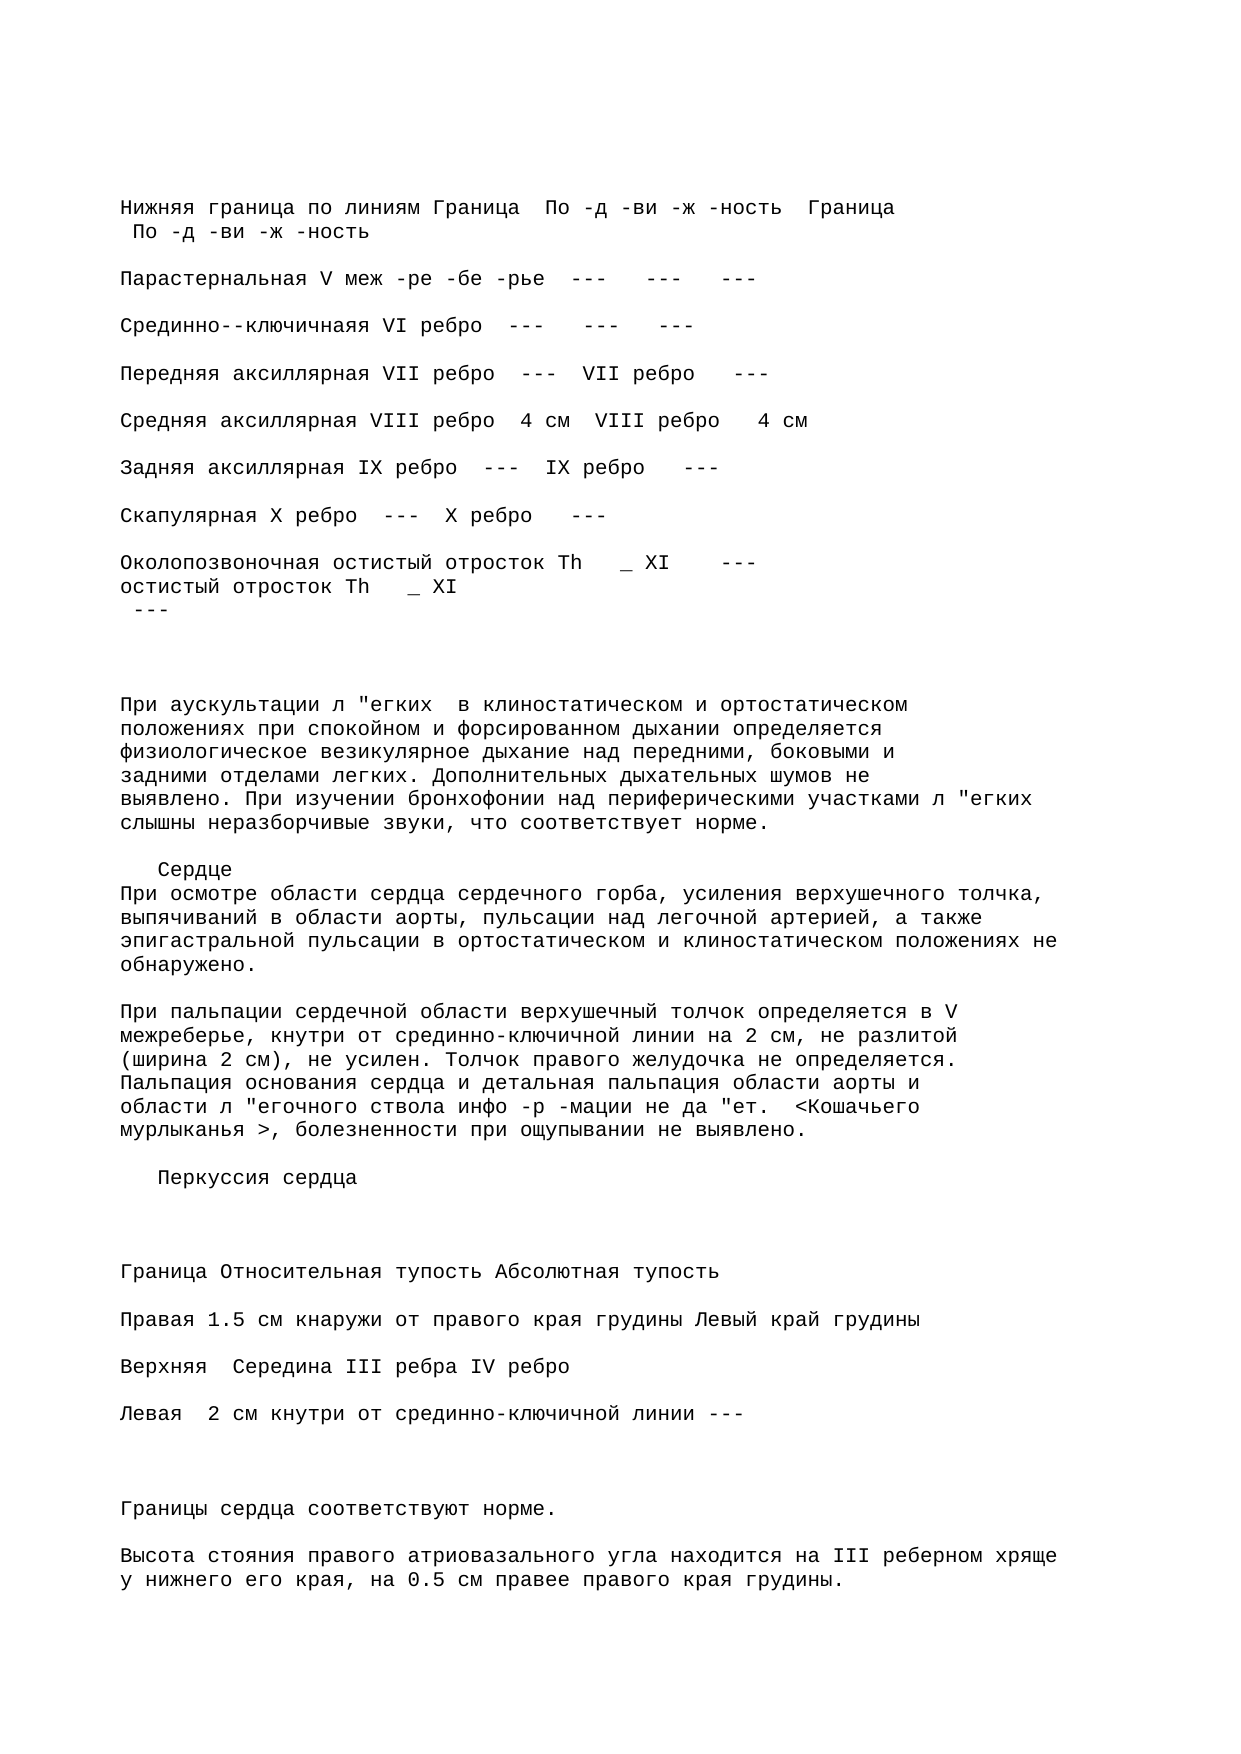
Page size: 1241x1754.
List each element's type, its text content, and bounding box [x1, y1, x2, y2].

text мурлыканья >, болезненности при ощупывании не выявлено. [120, 1119, 1120, 1143]
text выявлено. При изучении бронхофонии над периферическими участками л "егких [120, 788, 1120, 812]
text выпячиваний в области аорты, пульсации над легочной артерией, а также [120, 907, 1120, 930]
text у нижнего его края, на 0.5 см правее правого края грудины. [120, 1569, 1120, 1592]
text задними отделами легких. Дополнительных дыхательных шумов не [120, 765, 1120, 788]
text Перкуссия сердца [120, 1167, 1120, 1190]
text При осмотре области сердца сердечного горба, усиления верхушечного толчка, [120, 883, 1120, 907]
text Околопозвоночная остистый отросток Th _ XI --- [120, 552, 1120, 576]
text положениях при спокойном и форсированном дыхании определяется [120, 717, 1120, 741]
text По -д -ви -ж -ность [120, 221, 1120, 244]
text остистый отросток Th _ XI [120, 576, 1120, 599]
text При пальпации сердечной области верхушечный толчок определяется в V [120, 1001, 1120, 1025]
text Граница Относительная тупость Абсолютная тупость [120, 1261, 1120, 1285]
text слышны неразборчивые звуки, что соответствует норме. [120, 812, 1120, 836]
text Передняя аксиллярная VII ребро --- VII ребро --- [120, 363, 1120, 386]
text Высота стояния правого атриовазального угла находится на III реберном хряще [120, 1545, 1120, 1569]
text Нижняя граница по линиям Граница По -д -ви -ж -ность Граница [120, 197, 1120, 221]
text Скапулярная X ребро --- X ребро --- [120, 505, 1120, 528]
text Задняя аксиллярная IX ребро --- IX ребро --- [120, 457, 1120, 481]
text Сердце [120, 859, 1120, 883]
text --- [120, 599, 1120, 623]
text Левая 2 см кнутри от срединно-ключичной линии --- [120, 1403, 1120, 1427]
text обнаружено. [120, 954, 1120, 978]
text Парастернальная V меж -ре -бе -рье --- --- --- [120, 268, 1120, 292]
text Средняя аксиллярная VIII ребро 4 см VIII ребро 4 см [120, 410, 1120, 434]
text физиологическое везикулярное дыхание над передними, боковыми и [120, 741, 1120, 765]
text (ширина 2 см), не усилен. Толчок правого желудочка не определяется. [120, 1048, 1120, 1072]
text Границы сердца соответствуют норме. [120, 1498, 1120, 1521]
text межреберье, кнутри от срединно-ключичной линии на 2 см, не разлитой [120, 1025, 1120, 1048]
text Пальпация основания сердца и детальная пальпация области аорты и [120, 1072, 1120, 1096]
text эпигастральной пульсации в ортостатическом и клиностатическом положениях не [120, 930, 1120, 954]
text Правая 1.5 см кнаружи от правого края грудины Левый край грудины [120, 1309, 1120, 1332]
text Верхняя Середина III ребра IV ребро [120, 1356, 1120, 1379]
text области л "егочного ствола инфо -р -мации не да "ет. <Кошачьего [120, 1096, 1120, 1119]
text При аускультации л "егких в клиностатическом и ортостатическом [120, 694, 1120, 717]
text Срединно--ключичнаяя VI ребро --- --- --- [120, 316, 1120, 339]
